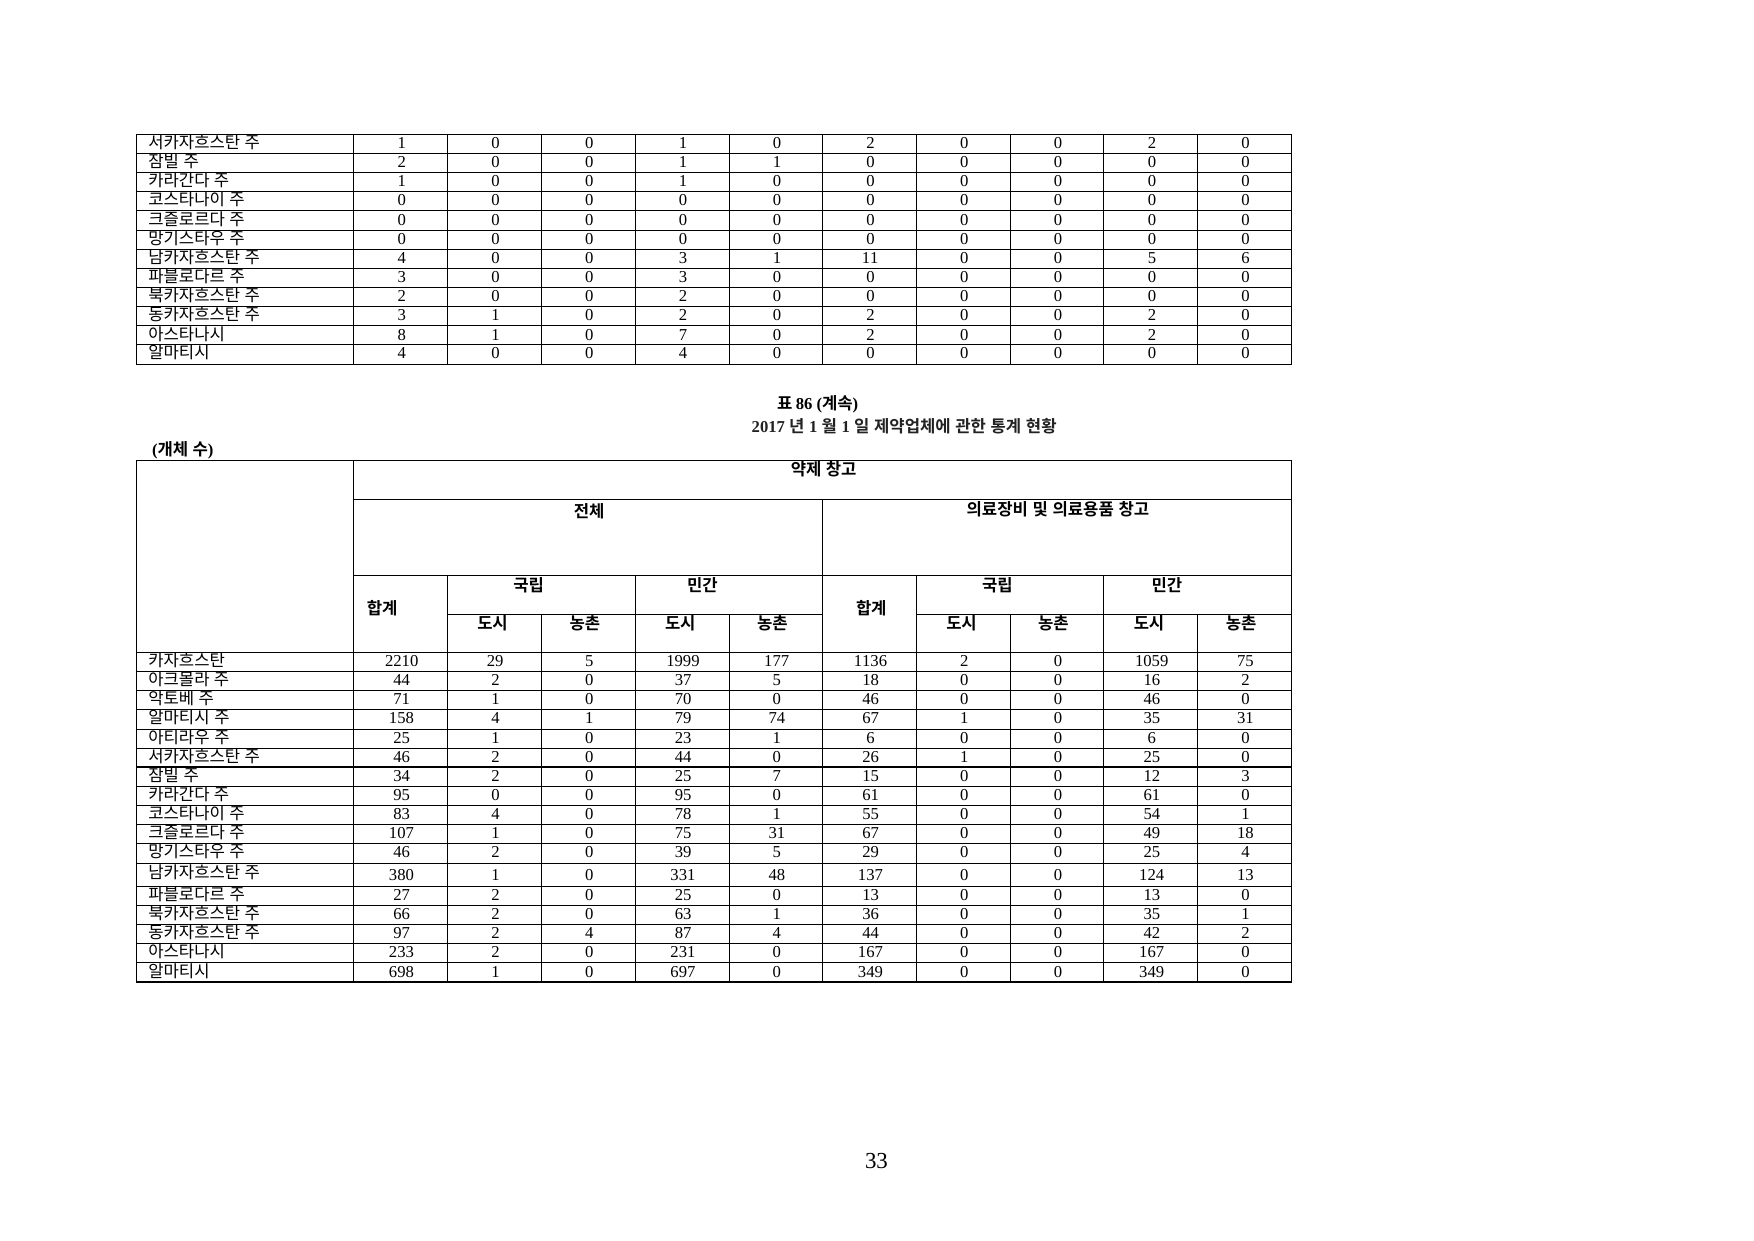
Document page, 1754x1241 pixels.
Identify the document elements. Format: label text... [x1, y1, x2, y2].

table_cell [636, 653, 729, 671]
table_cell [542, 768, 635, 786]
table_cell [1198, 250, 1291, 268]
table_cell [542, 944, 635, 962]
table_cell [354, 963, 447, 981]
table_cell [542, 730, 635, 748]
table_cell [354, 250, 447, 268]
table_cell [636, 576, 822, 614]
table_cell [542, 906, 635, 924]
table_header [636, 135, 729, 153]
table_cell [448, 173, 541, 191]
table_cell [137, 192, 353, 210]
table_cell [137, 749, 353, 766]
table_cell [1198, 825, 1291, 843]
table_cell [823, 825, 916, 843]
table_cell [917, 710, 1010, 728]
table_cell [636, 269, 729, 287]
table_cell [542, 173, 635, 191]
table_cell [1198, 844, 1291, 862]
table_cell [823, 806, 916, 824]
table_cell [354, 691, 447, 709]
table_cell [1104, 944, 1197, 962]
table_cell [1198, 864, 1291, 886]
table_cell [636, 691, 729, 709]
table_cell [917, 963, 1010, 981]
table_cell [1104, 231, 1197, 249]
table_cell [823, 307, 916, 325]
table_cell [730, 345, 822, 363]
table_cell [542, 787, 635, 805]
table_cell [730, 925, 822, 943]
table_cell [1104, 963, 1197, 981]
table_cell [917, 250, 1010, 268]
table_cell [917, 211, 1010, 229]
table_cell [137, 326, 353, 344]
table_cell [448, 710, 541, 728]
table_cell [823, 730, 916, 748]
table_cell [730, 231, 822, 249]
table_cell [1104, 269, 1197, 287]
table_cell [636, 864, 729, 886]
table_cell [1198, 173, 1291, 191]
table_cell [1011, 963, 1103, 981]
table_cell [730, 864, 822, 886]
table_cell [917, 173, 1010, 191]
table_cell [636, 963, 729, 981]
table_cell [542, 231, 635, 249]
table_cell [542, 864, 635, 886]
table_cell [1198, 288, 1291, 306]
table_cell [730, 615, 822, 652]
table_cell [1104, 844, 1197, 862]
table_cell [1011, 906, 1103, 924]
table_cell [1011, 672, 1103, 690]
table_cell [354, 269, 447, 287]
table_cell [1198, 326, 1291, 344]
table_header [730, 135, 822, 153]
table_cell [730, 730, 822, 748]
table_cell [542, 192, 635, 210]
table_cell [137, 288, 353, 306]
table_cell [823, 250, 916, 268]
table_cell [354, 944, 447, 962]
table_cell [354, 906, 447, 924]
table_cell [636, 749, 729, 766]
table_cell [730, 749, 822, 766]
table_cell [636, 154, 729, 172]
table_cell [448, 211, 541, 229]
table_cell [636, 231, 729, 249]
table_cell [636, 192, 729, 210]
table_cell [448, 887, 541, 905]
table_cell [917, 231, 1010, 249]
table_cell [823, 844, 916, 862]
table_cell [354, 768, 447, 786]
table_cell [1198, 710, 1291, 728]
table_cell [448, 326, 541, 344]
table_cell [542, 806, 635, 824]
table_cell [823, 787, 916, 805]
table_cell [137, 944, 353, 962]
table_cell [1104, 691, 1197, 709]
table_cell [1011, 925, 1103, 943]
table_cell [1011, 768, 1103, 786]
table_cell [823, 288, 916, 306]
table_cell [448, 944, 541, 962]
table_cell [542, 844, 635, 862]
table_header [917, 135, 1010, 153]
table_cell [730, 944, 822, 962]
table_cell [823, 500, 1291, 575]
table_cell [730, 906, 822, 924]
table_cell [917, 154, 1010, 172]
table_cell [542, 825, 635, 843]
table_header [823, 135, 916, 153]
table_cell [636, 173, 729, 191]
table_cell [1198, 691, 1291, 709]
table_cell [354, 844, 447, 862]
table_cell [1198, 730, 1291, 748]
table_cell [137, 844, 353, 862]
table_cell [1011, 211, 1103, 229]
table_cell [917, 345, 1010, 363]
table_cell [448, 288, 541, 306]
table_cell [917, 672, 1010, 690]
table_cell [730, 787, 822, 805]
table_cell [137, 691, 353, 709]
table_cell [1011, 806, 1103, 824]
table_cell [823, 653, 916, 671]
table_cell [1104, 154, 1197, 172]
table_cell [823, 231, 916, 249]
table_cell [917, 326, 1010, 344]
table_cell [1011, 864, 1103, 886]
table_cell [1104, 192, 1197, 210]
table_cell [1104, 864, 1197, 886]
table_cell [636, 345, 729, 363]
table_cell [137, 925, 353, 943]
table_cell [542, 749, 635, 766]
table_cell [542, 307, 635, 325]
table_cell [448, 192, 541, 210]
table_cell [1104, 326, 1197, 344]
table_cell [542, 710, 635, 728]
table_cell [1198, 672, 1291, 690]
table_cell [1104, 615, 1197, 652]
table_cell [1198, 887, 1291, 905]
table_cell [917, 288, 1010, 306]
text 2017 년 1 월 1 일 제약업체에 관한 통계 현황 [148, 413, 1660, 437]
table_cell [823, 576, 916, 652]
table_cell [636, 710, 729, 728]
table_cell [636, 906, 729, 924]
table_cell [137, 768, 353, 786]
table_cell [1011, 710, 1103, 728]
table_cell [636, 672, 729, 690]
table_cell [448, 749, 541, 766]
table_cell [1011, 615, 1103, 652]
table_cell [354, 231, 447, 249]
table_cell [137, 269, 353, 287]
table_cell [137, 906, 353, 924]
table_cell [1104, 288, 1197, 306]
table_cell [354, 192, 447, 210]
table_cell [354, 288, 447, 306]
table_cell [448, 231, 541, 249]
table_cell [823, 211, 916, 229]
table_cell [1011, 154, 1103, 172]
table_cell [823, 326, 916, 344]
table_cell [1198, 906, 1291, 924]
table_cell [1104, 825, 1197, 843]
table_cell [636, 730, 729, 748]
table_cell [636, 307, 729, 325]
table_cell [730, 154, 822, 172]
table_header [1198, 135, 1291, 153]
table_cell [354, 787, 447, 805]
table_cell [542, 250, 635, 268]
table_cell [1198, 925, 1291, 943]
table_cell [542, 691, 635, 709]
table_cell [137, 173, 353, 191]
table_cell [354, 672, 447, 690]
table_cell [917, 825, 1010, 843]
text 표86 (계속) [148, 394, 1660, 413]
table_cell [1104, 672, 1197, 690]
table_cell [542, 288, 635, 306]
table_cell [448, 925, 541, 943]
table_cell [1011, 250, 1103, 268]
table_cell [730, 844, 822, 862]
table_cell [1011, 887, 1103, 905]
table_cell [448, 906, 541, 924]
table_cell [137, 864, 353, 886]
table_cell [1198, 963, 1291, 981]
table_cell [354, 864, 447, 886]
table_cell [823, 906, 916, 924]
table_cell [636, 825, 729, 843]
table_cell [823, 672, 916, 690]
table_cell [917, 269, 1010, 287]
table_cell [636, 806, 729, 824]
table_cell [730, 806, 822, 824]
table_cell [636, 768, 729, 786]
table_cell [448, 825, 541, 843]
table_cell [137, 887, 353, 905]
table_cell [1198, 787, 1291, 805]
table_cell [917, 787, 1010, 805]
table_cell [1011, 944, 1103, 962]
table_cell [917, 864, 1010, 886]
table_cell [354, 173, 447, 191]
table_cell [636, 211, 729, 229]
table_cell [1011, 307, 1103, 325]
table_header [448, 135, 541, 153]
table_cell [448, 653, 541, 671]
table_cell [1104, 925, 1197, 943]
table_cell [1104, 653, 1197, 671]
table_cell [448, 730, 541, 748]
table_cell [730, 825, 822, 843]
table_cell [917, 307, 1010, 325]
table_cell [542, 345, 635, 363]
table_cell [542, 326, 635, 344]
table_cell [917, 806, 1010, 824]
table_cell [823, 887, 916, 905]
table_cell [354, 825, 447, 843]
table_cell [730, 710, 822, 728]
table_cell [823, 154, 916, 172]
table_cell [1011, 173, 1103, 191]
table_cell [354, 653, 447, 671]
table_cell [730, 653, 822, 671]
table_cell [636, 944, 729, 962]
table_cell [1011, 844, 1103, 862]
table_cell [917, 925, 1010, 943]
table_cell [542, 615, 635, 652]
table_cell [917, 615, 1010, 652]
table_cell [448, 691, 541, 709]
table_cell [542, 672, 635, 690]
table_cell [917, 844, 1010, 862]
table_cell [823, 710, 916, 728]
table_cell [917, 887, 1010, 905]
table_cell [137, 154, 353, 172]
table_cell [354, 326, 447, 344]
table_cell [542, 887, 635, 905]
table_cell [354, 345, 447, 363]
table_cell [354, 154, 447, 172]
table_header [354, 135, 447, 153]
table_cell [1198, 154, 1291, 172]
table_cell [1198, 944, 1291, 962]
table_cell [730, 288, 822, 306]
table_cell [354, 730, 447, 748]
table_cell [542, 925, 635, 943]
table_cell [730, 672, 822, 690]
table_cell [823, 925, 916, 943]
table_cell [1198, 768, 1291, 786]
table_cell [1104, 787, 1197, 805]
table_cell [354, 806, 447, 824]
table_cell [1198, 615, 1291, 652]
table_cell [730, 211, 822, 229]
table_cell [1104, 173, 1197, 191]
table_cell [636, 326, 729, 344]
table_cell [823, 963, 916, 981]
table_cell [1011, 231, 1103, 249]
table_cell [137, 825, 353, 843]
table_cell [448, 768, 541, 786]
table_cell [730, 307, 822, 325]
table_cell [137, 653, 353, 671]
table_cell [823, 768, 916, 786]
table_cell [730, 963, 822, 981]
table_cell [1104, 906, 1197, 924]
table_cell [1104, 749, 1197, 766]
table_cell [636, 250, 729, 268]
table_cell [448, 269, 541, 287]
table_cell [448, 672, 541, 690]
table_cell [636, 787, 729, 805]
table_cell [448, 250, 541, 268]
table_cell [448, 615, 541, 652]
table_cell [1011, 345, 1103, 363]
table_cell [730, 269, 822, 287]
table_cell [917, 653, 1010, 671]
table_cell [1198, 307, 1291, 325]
text (개체 수) [148, 438, 1660, 460]
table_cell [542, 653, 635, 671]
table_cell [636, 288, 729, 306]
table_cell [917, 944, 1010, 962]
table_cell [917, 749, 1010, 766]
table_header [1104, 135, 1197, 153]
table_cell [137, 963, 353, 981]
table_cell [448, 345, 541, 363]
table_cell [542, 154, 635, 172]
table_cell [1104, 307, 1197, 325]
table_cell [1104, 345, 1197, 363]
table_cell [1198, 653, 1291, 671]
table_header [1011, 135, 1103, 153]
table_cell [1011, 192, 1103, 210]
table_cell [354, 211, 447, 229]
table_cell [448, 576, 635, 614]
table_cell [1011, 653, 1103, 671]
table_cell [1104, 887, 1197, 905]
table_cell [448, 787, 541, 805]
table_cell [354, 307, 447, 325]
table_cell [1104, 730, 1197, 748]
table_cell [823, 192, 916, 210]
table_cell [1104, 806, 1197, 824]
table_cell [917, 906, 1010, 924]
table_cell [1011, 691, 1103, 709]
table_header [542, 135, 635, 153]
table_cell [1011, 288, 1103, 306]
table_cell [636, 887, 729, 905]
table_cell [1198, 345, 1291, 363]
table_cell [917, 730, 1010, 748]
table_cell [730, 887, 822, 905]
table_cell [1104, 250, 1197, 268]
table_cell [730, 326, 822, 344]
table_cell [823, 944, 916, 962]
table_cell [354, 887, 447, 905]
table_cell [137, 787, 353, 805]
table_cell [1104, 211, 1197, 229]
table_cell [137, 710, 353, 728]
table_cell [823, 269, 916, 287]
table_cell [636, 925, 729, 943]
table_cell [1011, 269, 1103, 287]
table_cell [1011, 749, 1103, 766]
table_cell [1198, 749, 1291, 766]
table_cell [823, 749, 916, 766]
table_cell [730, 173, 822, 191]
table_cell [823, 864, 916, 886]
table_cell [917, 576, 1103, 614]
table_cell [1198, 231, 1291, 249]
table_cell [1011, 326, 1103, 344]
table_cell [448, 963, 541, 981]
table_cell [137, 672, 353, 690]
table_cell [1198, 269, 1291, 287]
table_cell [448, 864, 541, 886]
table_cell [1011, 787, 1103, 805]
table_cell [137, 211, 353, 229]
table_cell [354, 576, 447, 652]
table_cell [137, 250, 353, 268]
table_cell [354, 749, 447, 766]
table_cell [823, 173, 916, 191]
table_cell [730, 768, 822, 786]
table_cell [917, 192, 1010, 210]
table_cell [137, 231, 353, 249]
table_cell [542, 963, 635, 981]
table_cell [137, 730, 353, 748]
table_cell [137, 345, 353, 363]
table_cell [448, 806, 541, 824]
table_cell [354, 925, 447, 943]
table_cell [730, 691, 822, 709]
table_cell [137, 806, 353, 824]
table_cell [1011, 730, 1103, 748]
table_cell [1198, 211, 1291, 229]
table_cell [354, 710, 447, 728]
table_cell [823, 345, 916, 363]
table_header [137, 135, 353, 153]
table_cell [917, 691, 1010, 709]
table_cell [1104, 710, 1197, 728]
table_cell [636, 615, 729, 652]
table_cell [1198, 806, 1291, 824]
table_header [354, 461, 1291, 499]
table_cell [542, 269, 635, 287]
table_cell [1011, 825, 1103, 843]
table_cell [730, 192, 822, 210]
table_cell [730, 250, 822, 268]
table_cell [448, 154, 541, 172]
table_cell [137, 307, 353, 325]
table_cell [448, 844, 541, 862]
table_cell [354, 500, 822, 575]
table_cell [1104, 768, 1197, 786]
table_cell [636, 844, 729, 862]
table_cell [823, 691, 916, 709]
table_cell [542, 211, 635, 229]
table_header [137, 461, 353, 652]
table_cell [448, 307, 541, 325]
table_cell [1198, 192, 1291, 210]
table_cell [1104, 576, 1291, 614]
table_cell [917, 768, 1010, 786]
